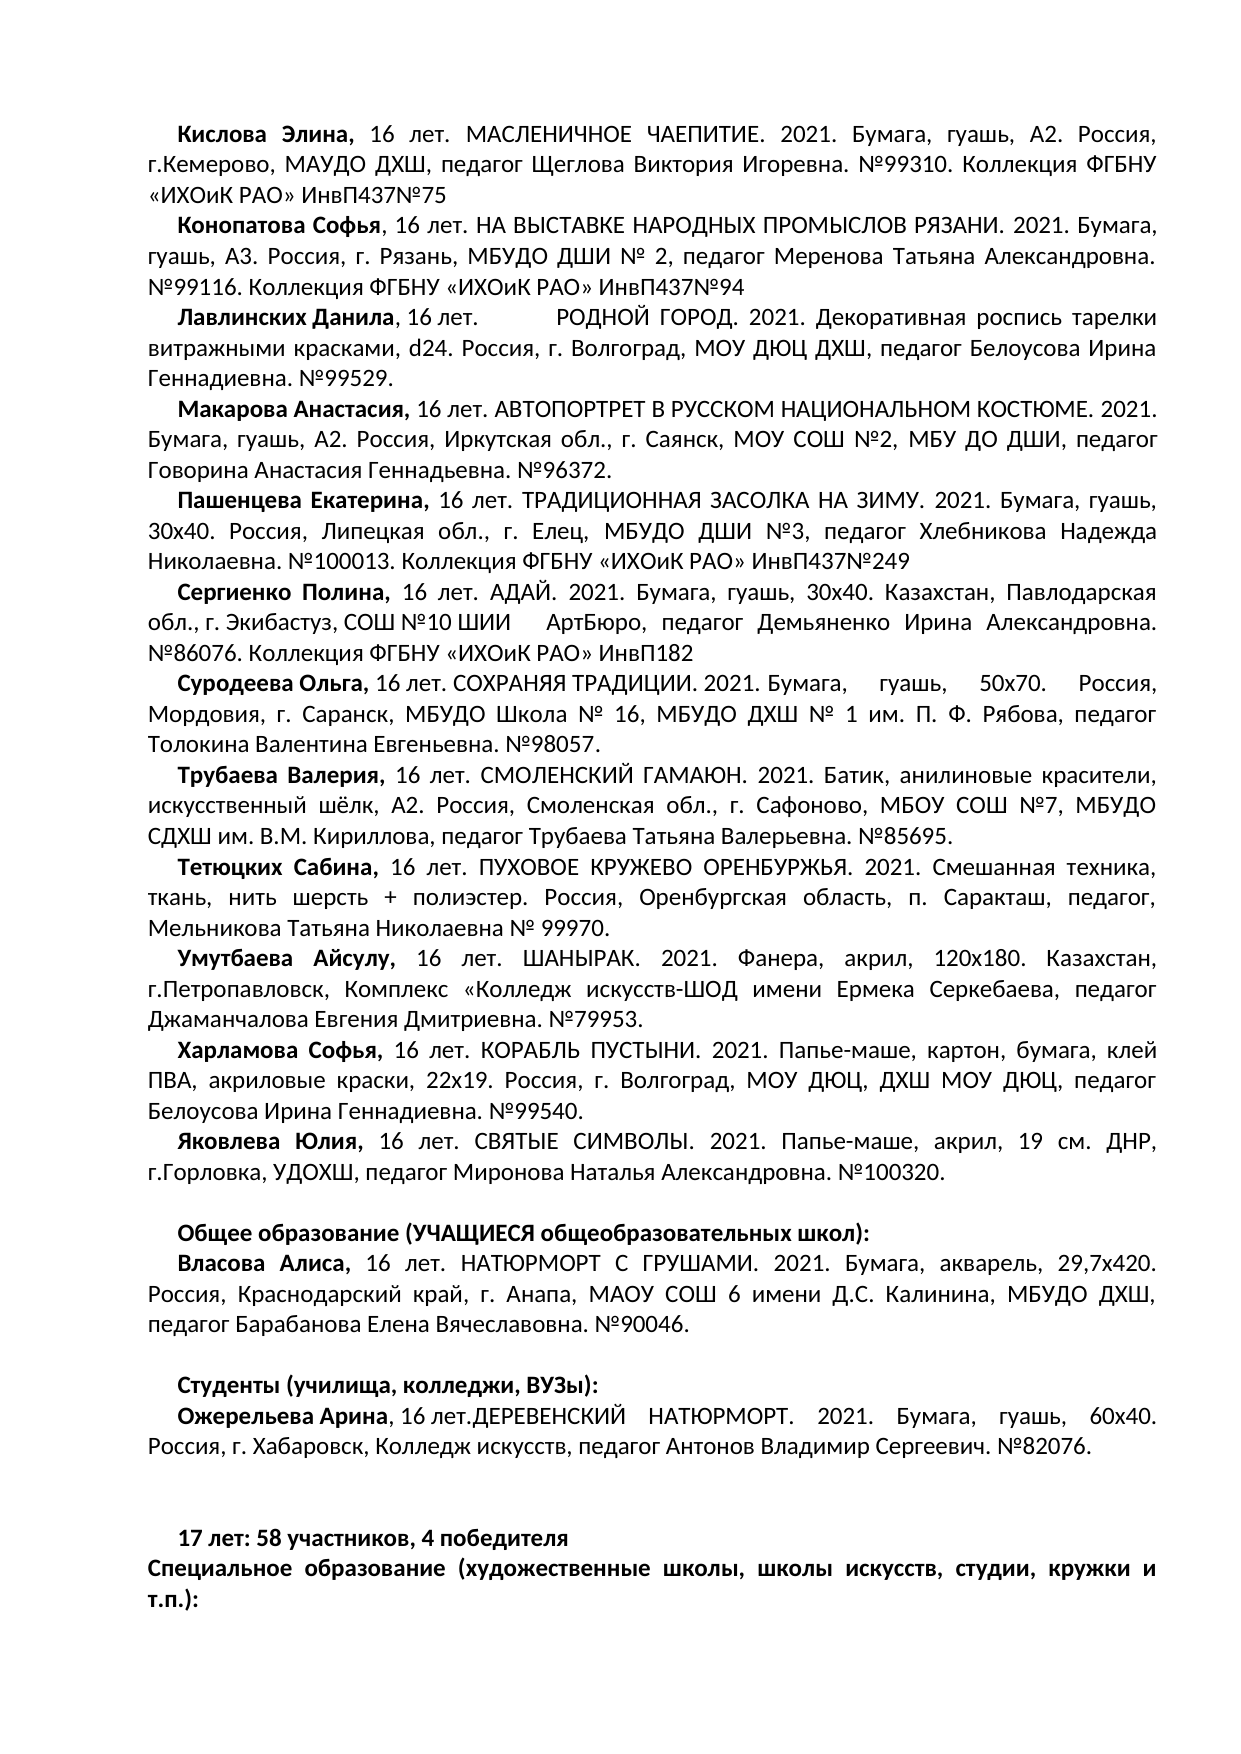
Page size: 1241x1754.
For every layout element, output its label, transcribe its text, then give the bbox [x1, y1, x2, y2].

text Трубаева Валерия, 16 лет. Смоленский Гамаюн. 2021. Батик, анилиновые красители, искусственный шёлк, А2. Россия, Смоленская обл., г. Сафоново, МБОУ СОШ №7, МБУДО СДХШ им. В.М. Кириллова, педагог Трубаева Татьяна Валерьевна. №85695. [148, 759, 1158, 851]
text Ожерельева Арина, 16 лет. Деревенский натюрморт. 2021. Бумага, гуашь, 60х40. Россия, г. Хабаровск, Колледж искусств, педагог Антонов Владимир Сергеевич. №82076. [148, 1400, 1158, 1461]
text Тетюцких Сабина, 16 лет. ПУХОВОЕ КРУЖЕВО ОРЕНБУРЖЬЯ. 2021. Смешанная техника, ткань, нить шерсть + полиэстер. Россия, Оренбургская область, п. Саракташ, педагог, Мельникова Татьяна Николаевна № 99970. [148, 851, 1158, 942]
text Макарова Анастасия, 16 лет. Автопортрет в русском национальном костюме. 2021. Бумага, гуашь, А2. Россия, Иркутская обл., г. Саянск, МОУ СОШ №2, МБУ ДО ДШИ, педагог Говорина Анастасия Геннадьевна. №96372. [148, 393, 1158, 484]
text Конопатова Софья, 16 лет. На выставке народных промыслов Рязани. 2021. Бумага, гуашь, А3. Россия, г. Рязань, МБУДО ДШИ № 2, педагог Меренова Татьяна Александровна. №99116. Коллекция ФГБНУ «ИХОиК РАО» ИнвП437№94 [148, 210, 1158, 301]
text Яковлева Юлия, 16 лет. Святые символы. 2021. Папье-маше, акрил, 19 см. ДНР, г.Горловка, УДОХШ, педагог Миронова Наталья Александровна. №100320. [148, 1125, 1158, 1186]
text Кислова Элина, 16 лет. Масленичное чаепитие. 2021. Бумага, гуашь, А2. Россия, г.Кемерово, МАУДО ДХШ, педагог Щеглова Виктория Игоревна. №99310. Коллекция ФГБНУ «ИХОиК РАО» ИнвП437№75 [148, 118, 1158, 210]
text 17 лет: 58 участников, 4 победителя [148, 1522, 1158, 1553]
text Общее образование (УЧАЩИЕСЯ общеобразовательных школ): [148, 1217, 1158, 1247]
text Лавлинских Данила, 16 лет. Родной город. 2021. Декоративная роспись тарелки витражными красками, d24. Россия, г. Волгоград, МОУ ДЮЦ ДХШ, педагог Белоусова Ирина Геннадиевна. №99529. [148, 301, 1158, 393]
text Специальное образование (художественные школы, школы искусств, студии, кружки и т.п.): [148, 1553, 1158, 1614]
text Сергиенко Полина, 16 лет. Адай. 2021. Бумага, гуашь, 30х40. Казахстан, Павлодарская обл., г. Экибастуз, СОШ №10 ШИИ АртБюро, педагог Демьяненко Ирина Александровна. №86076. Коллекция ФГБНУ «ИХОиК РАО» ИнвП182 [148, 576, 1158, 667]
text Харламова Софья, 16 лет. Корабль пустыни. 2021. Папье-маше, картон, бумага, клей ПВА, акриловые краски, 22х19. Россия, г. Волгоград, МОУ ДЮЦ, ДХШ МОУ ДЮЦ, педагог Белоусова Ирина Геннадиевна. №99540. [148, 1034, 1158, 1125]
text Умутбаева Айсулу, 16 лет. Шанырак. 2021. Фанера, акрил, 120х180. Казахстан, г.Петропавловск, Комплекс «Колледж искусств-ШОД имени Ермека Серкебаева, педагог Джаманчалова Евгения Дмитриевна. №79953. [148, 942, 1158, 1034]
text Суродеева Ольга, 16 лет. Сохраняя традиции. 2021. Бумага, гуашь, 50х70. Россия, Мордовия, г. Саранск, МБУДО Школа № 16, МБУДО ДХШ № 1 им. П. Ф. Рябова, педагог Толокина Валентина Евгеньевна. №98057. [148, 667, 1158, 759]
text Студенты (училища, колледжи, ВУЗы): [148, 1369, 1158, 1400]
text Власова Алиса, 16 лет. Натюрморт с грушами. 2021. Бумага, акварель, 29,7х420. Россия, Краснодарский край, г. Анапа, МАОУ СОШ 6 имени Д.С. Калинина, МБУДО ДХШ, педагог Барабанова Елена Вячеславовна. №90046. [148, 1247, 1158, 1339]
text Пашенцева Екатерина, 16 лет. Традиционная засолка на зиму. 2021. Бумага, гуашь, 30х40. Россия, Липецкая обл., г. Елец, МБУДО ДШИ №3, педагог Хлебникова Надежда Николаевна. №100013. Коллекция ФГБНУ «ИХОиК РАО» ИнвП437№249 [148, 484, 1158, 576]
